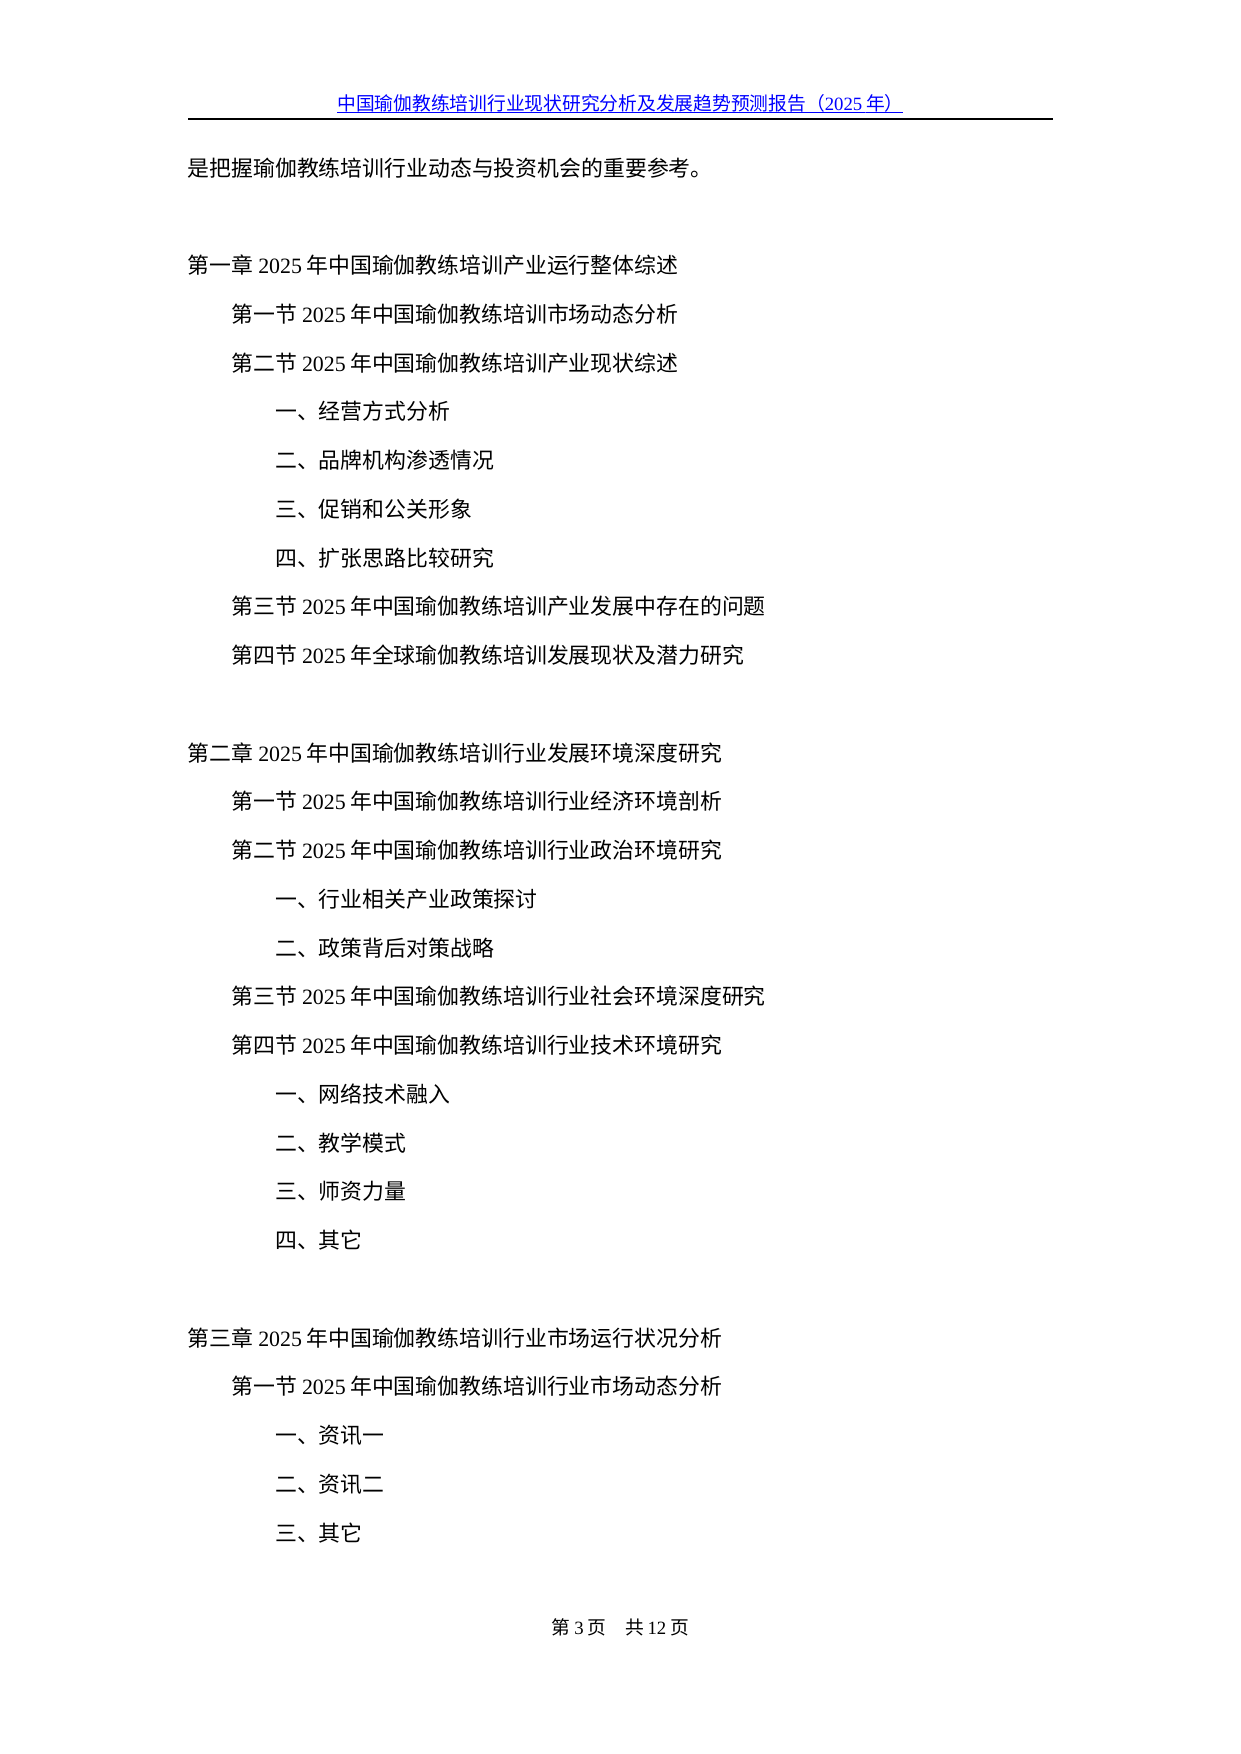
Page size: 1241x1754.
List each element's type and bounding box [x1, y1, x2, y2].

text [187, 150, 1053, 1548]
